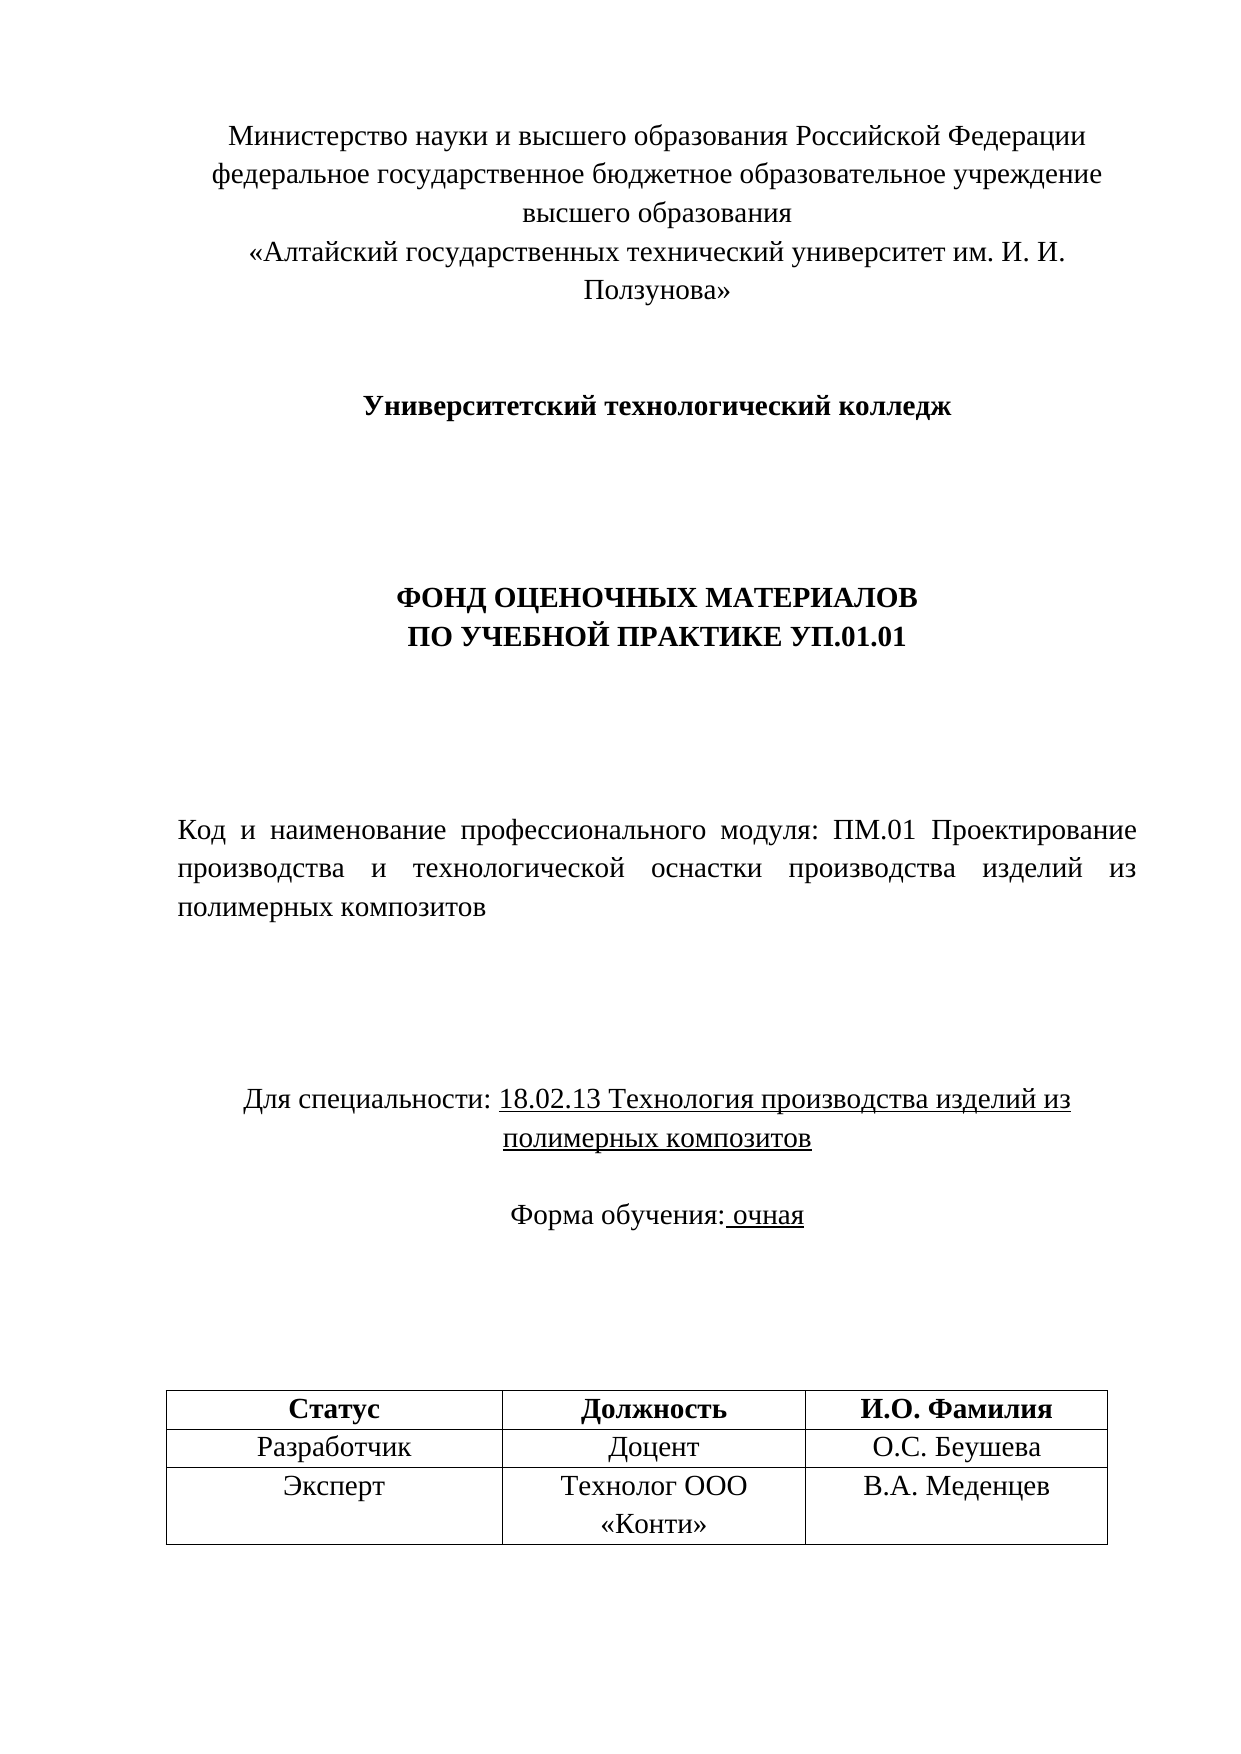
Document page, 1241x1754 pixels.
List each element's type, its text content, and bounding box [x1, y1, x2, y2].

table_cell О.С. Беушева [806, 1430, 1107, 1467]
text ПО УЧЕБНОЙ ПРАКТИКЕ УП.01.01 [177, 619, 1137, 653]
text Для специальности: 18.02.13 Технология производства изделий из полимерных композитов [177, 1082, 1137, 1154]
table_header Статус [167, 1391, 502, 1428]
table_header И.О. Фамилия [806, 1391, 1107, 1428]
table_cell Доцент [503, 1430, 805, 1467]
text Код и наименование профессионального модуля: ПМ.01 Проектирование производства и технологической оснастки производства изделий из полимерных композитов [177, 812, 1137, 922]
text федеральное государственное бюджетное образовательное учреждение [177, 157, 1137, 190]
table_header Должность [503, 1391, 805, 1428]
table_cell Технолог ООО «Конти» [503, 1468, 805, 1544]
text высшего образования [177, 195, 1137, 229]
text Форма обучения: очная [177, 1197, 1137, 1231]
table_cell Эксперт [167, 1468, 502, 1544]
table_cell Разработчик [167, 1430, 502, 1467]
text Министерство науки и высшего образования Российской Федерации [177, 118, 1137, 152]
text «Алтайский государственных технический университет им. И. И. Ползунова» [177, 234, 1137, 306]
table_cell В.А. Меденцев [806, 1468, 1107, 1544]
text ФОНД ОЦЕНОЧНЫХ МАТЕРИАЛОВ [177, 581, 1137, 614]
text Университетский технологический колледж [177, 388, 1137, 421]
